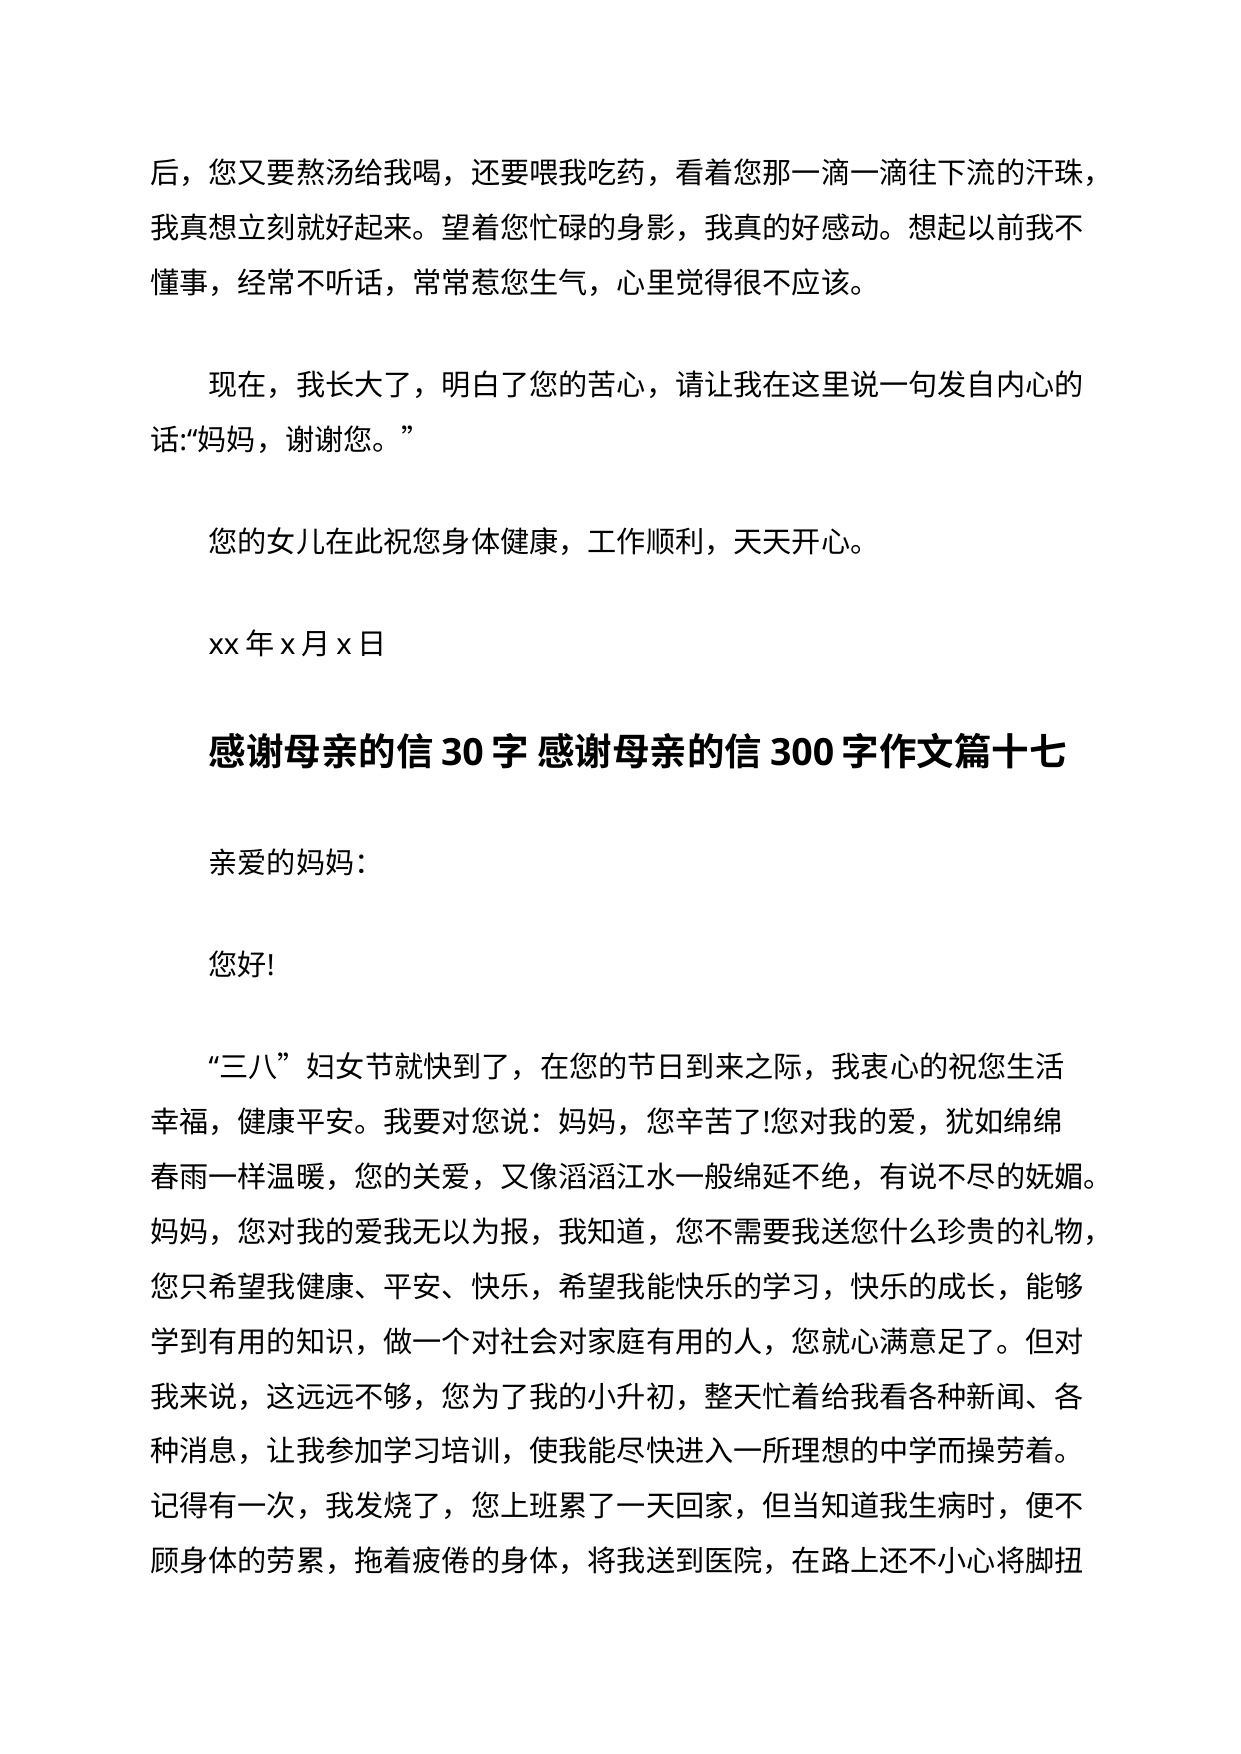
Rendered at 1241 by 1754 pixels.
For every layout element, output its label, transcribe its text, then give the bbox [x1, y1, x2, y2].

text 您好! [150, 942, 1090, 984]
text 您的女儿在此祝您身体健康，工作顺利，天天开心。 [150, 518, 1090, 561]
text xx年x月x日 [150, 620, 1090, 663]
text 亲爱的妈妈： [150, 840, 1090, 882]
text 感谢母亲的信30字 感谢母亲的信300字作文篇十七 [150, 722, 1090, 777]
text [150, 150, 1090, 302]
text 现在，我长大了，明白了您的苦心，请让我在这里说一句发自内心的话:“妈妈，谢谢您。” [150, 362, 1090, 459]
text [150, 1043, 1090, 1580]
